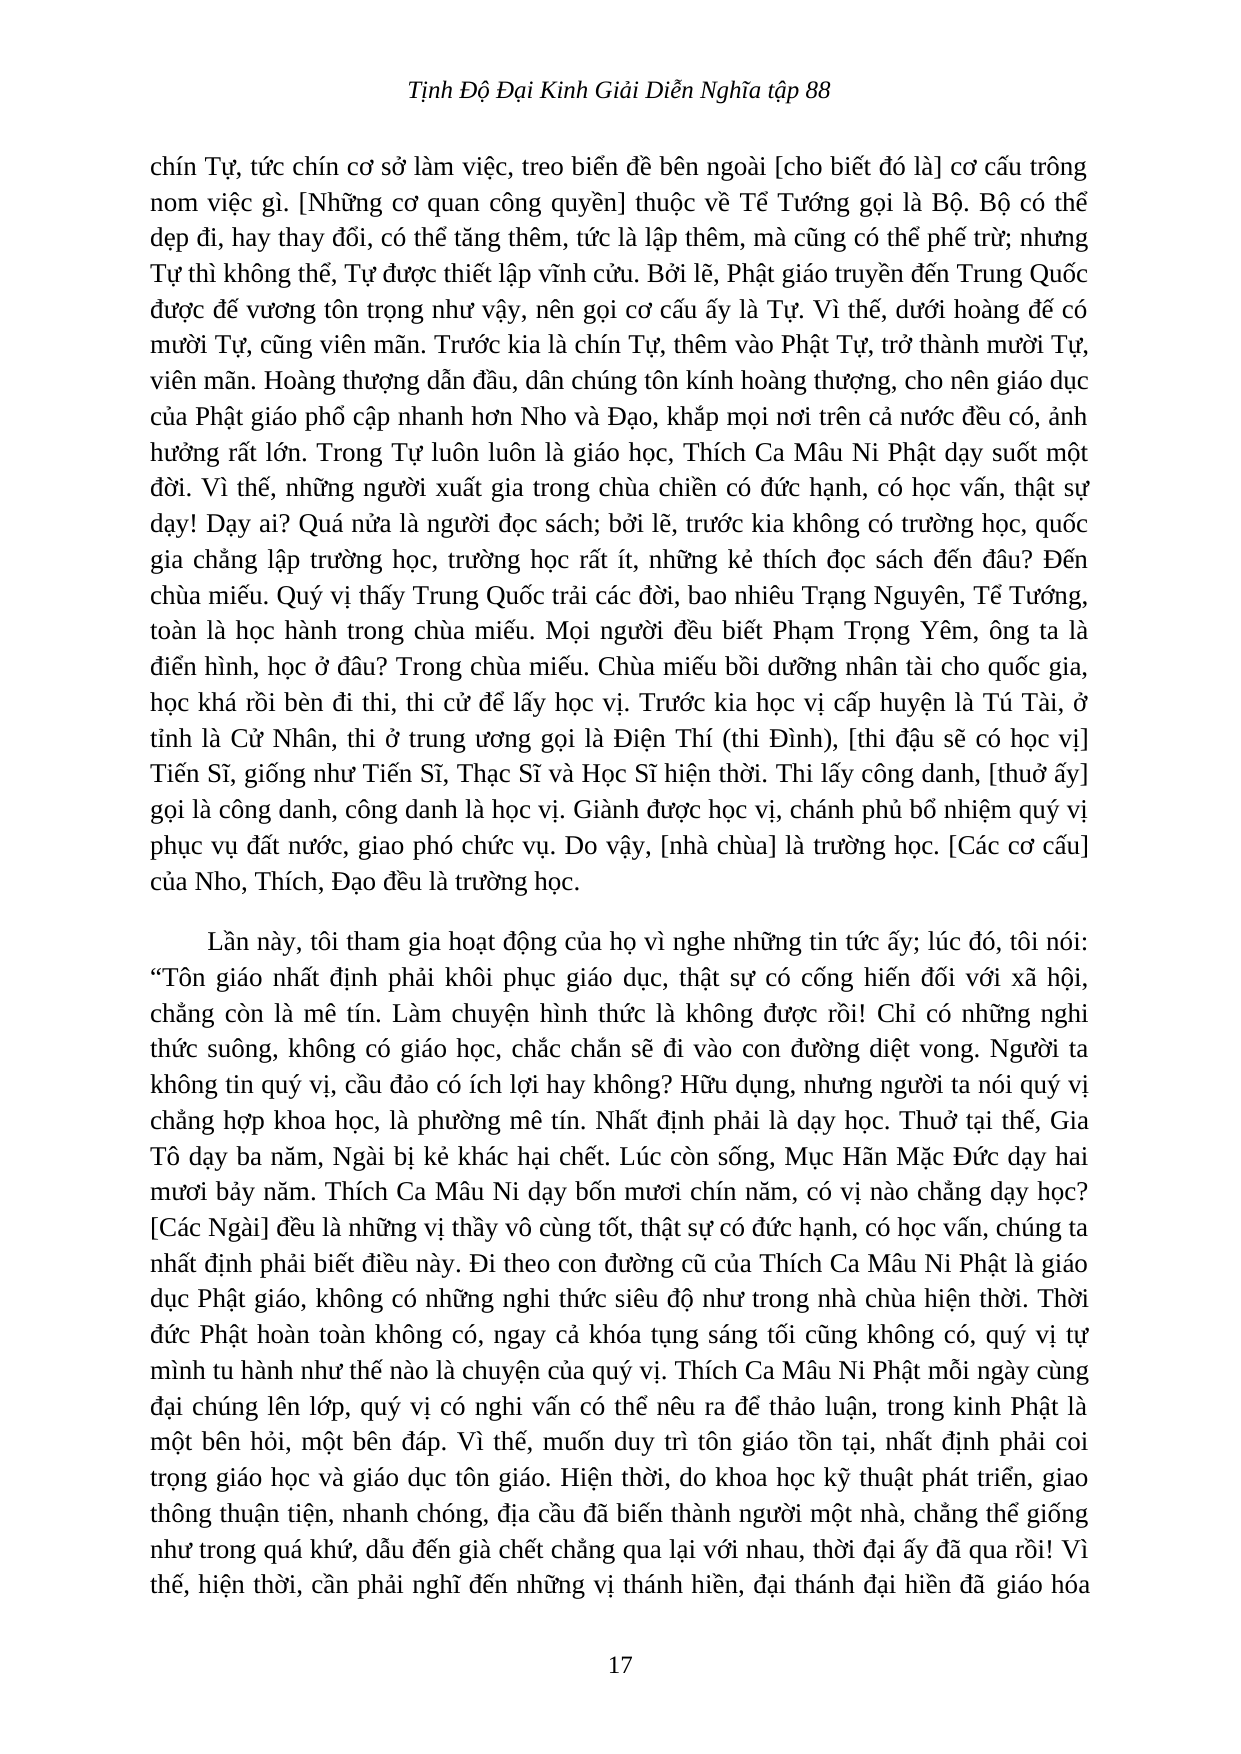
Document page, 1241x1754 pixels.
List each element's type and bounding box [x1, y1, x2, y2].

text [150, 925, 1090, 1599]
text [150, 150, 1090, 896]
